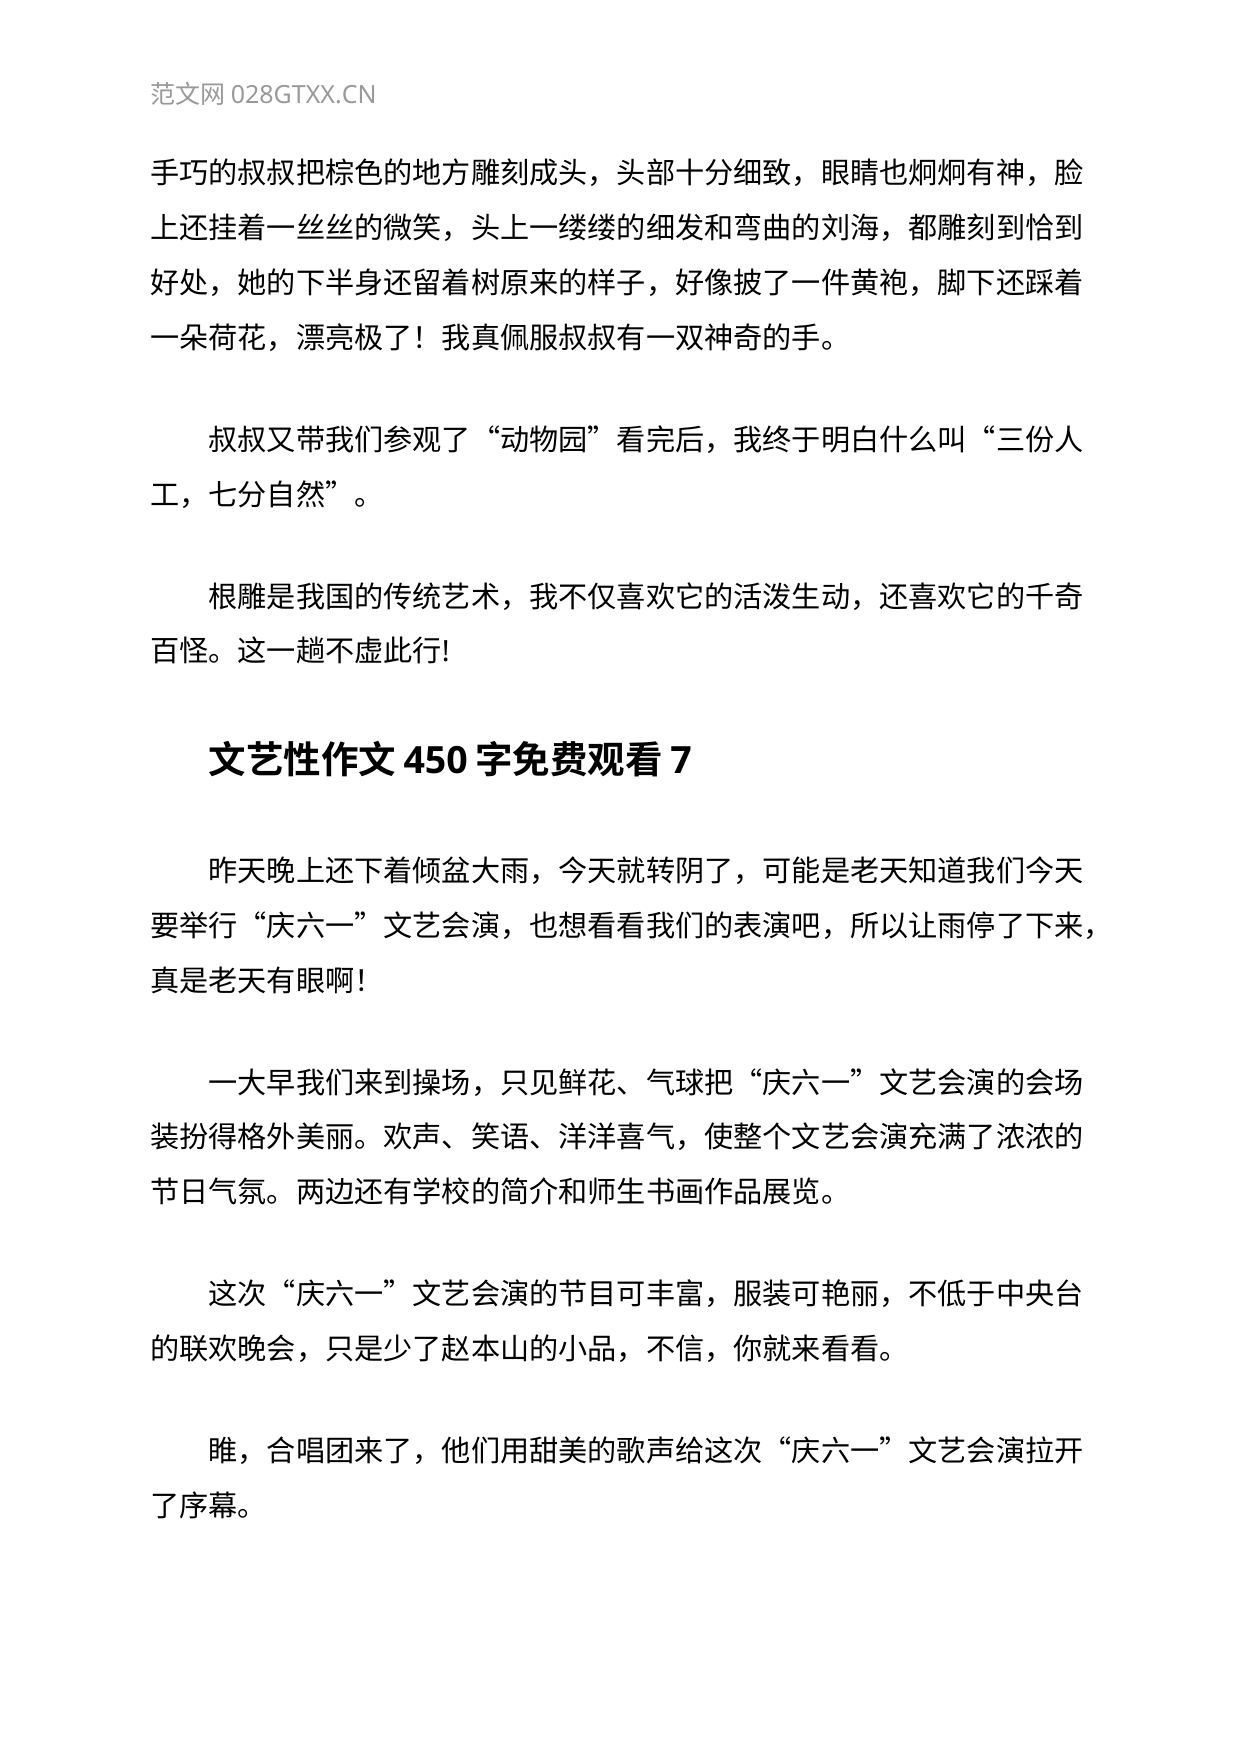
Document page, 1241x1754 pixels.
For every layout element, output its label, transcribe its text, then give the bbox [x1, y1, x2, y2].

text 一大早我们来到操场，只见鲜花、气球把“庆六一”文艺会演的会场装扮得格外美丽。欢声、笑语、洋洋喜气，使整个文艺会演充满了浓浓的节日气氛。两边还有学校的简介和师生书画作品展览。 [150, 1059, 1090, 1211]
text 文艺性作文450字免费观看7 [150, 730, 1090, 784]
text 睢，合唱团来了，他们用甜美的歌声给这次“庆六一”文艺会演拉开了序幕。 [150, 1427, 1090, 1524]
text 根雕是我国的传统艺术，我不仅喜欢它的活泼生动，还喜欢它的千奇百怪。这一趟不虚此行! [150, 573, 1090, 670]
text 叔叔又带我们参观了“动物园”看完后，我终于明白什么叫“三份人工，七分自然”。 [150, 416, 1090, 514]
text 昨天晚上还下着倾盆大雨，今天就转阴了，可能是老天知道我们今天要举行“庆六一”文艺会演，也想看看我们的表演吧，所以让雨停了下来，真是老天有眼啊！ [150, 848, 1090, 1000]
text 这次“庆六一”文艺会演的节目可丰富，服装可艳丽，不低于中央台的联欢晚会，只是少了赵本山的小品，不信，你就来看看。 [150, 1271, 1090, 1368]
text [150, 150, 1090, 357]
